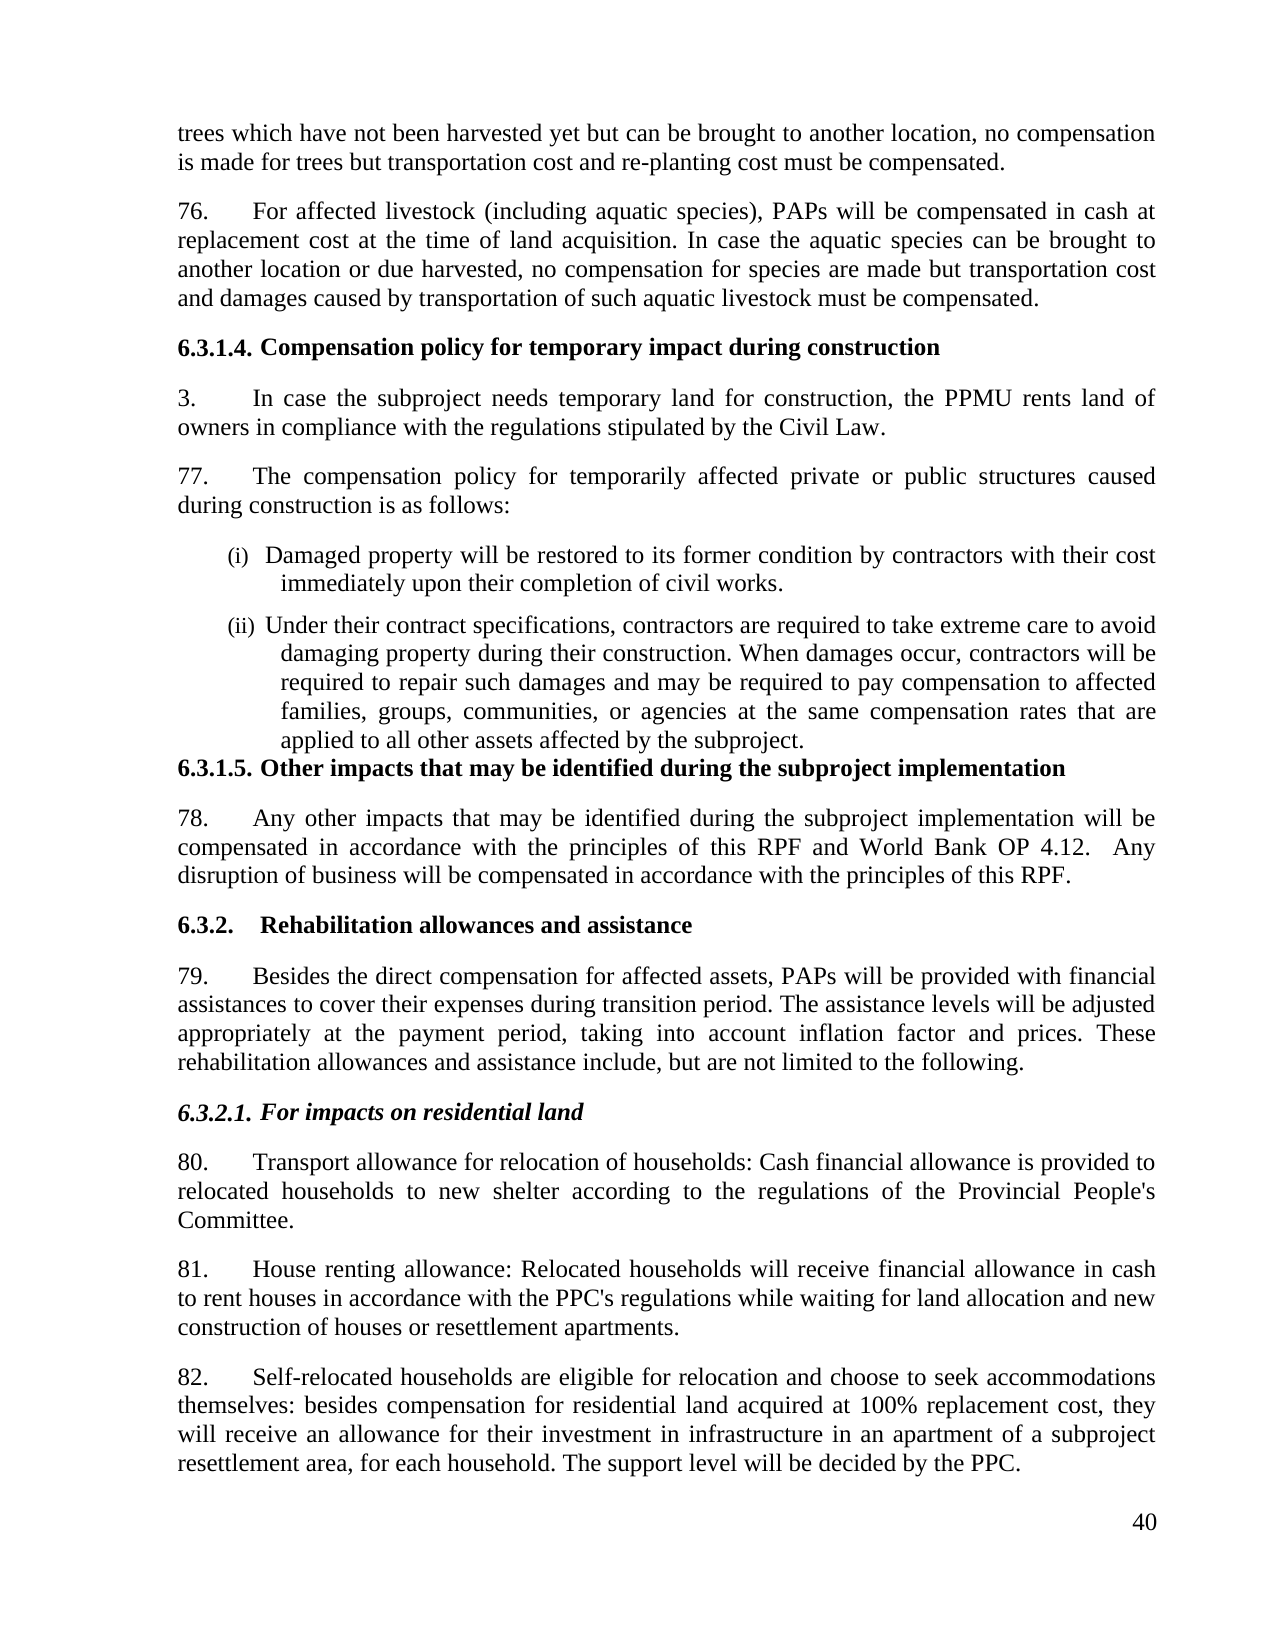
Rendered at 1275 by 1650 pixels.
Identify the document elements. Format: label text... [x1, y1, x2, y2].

list For affected livestock (including aquatic species), PAPs will be compensated in cash at replacement cost at the time of land acquisition. In case the aquatic species can be brought to another location or due harvested, no compensation for species are made but transportation cost and damages caused by transportation of such aquatic livestock must be compensated. [177, 196, 1157, 311]
list House renting allowance: Relocated households will receive financial allowance in cash to rent houses in accordance with the PPC's regulations while waiting for land allocation and new construction of houses or resettlement apartments. [177, 1254, 1157, 1341]
list In case the subproject needs temporary land for construction, the PPMU rents land of owners in compliance with the regulations stipulated by the Civil Law. [177, 383, 1157, 441]
list Under their contract specifications, contractors are required to take extreme care to avoid damaging property during their construction. When damages occur, contractors will be required to repair such damages and may be required to pay compensation to affected families, groups, communities, or agencies at the same compensation rates that are applied to all other assets affected by the subproject. [227, 610, 1157, 753]
list Transport allowance for relocation of households: Cash financial allowance is provided to relocated households to new shelter according to the regulations of the Provincial People's Committee. [177, 1147, 1157, 1234]
list Besides the direct compensation for affected assets, PAPs will be provided with financial assistances to cover their expenses during transition period. The assistance levels will be adjusted appropriately at the payment period, taking into account inflation factor and prices. These rehabilitation allowances and assistance include, but are not limited to the following. [177, 961, 1157, 1076]
list Damaged property will be restored to its former condition by contractors with their cost immediately upon their completion of civil works. [227, 540, 1157, 597]
list Rehabilitation allowances and assistance [177, 910, 1157, 940]
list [177, 118, 1157, 176]
list Any other impacts that may be identified during the subproject implementation will be compensated in accordance with the principles of this RPF and World Bank OP 4.12. Any disruption of business will be compensated in accordance with the principles of this RPF. [177, 803, 1157, 889]
list The compensation policy for temporarily affected private or public structures caused during construction is as follows: [177, 461, 1157, 519]
list Compensation policy for temporary impact during construction [177, 332, 1157, 362]
list For impacts on residential land [177, 1097, 1157, 1127]
list Self-relocated households are eligible for relocation and choose to seek accommodations themselves: besides compensation for residential land acquired at 100% replacement cost, they will receive an allowance for their investment in infrastructure in an apartment of a subproject resettlement area, for each household. The support level will be decided by the PPC. [177, 1362, 1157, 1477]
list Other impacts that may be identified during the subproject implementation [177, 753, 1157, 782]
